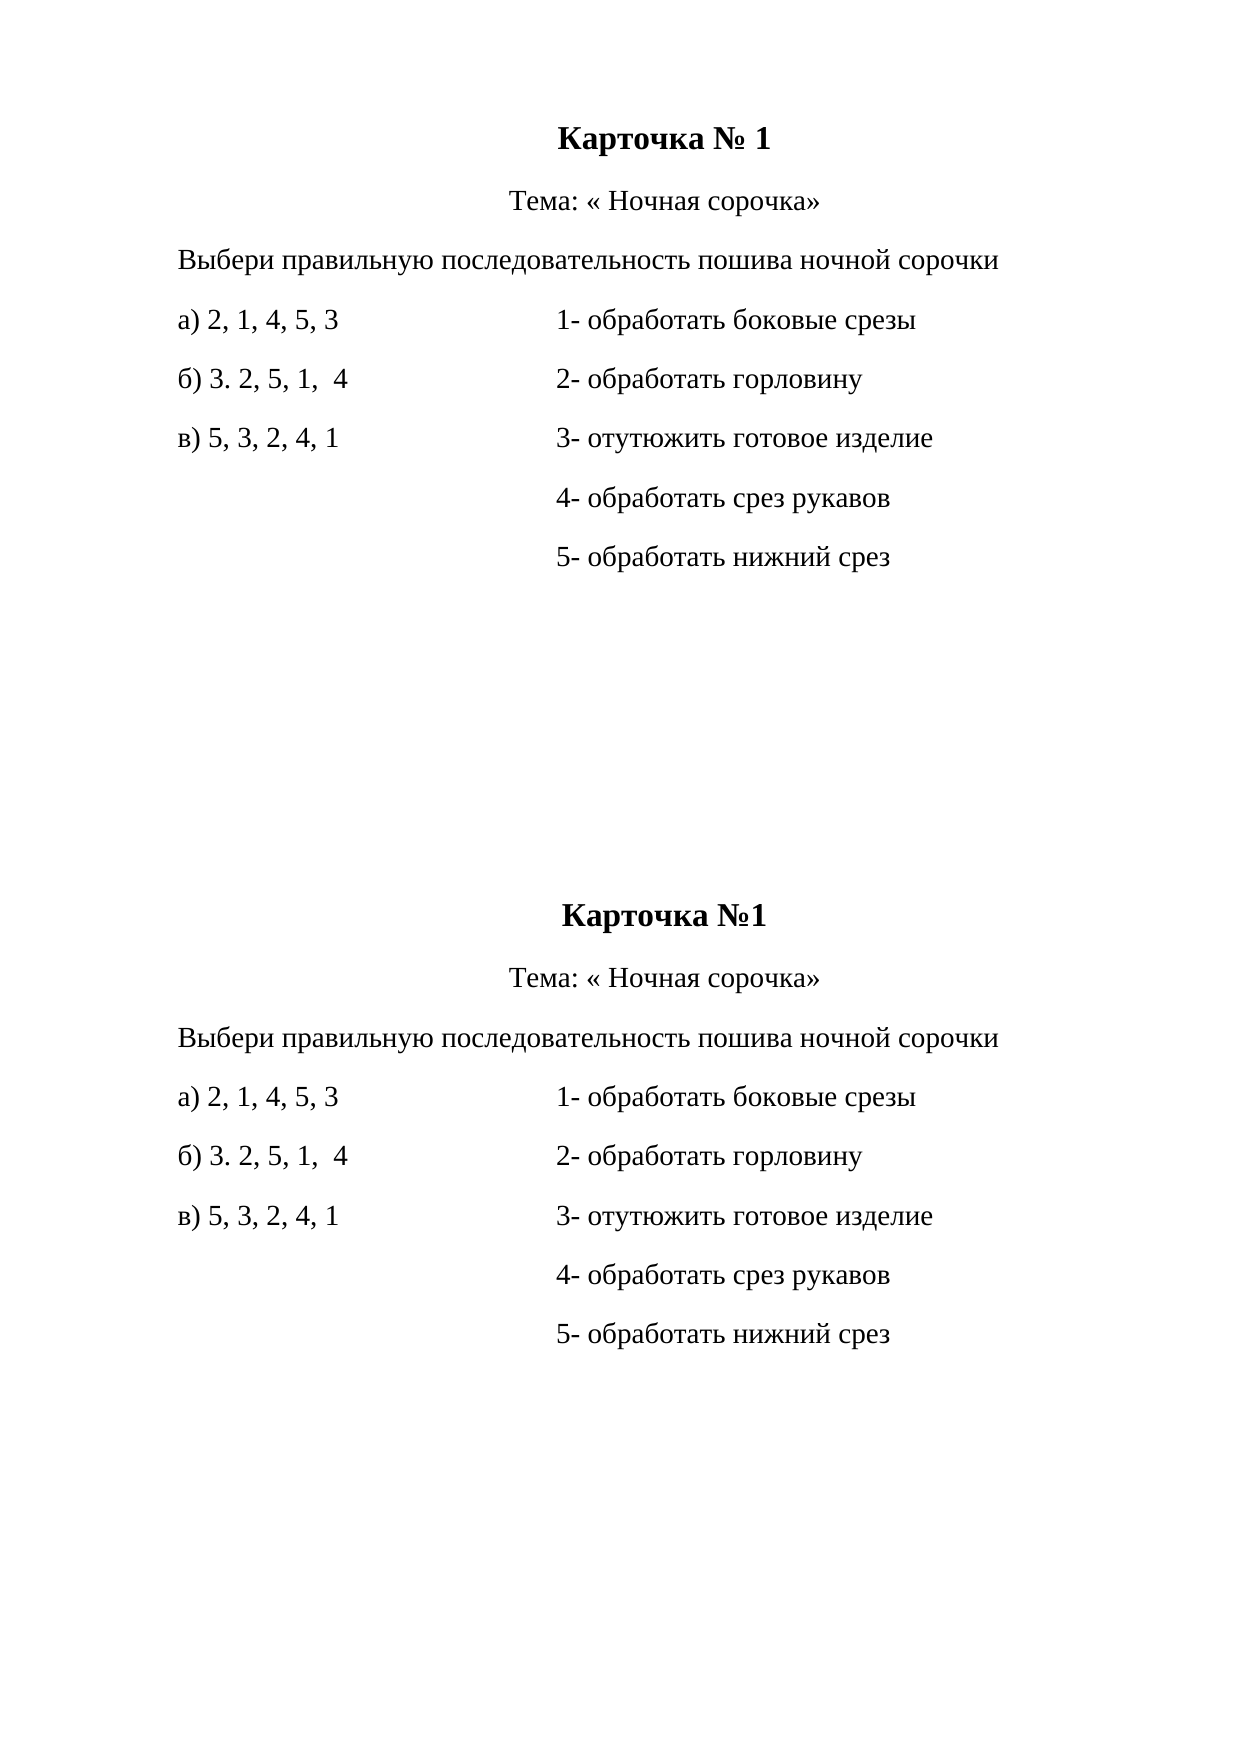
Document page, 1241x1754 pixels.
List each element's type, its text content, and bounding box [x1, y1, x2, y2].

text Карточка №1 [177, 896, 1152, 934]
text Выбери правильную последовательность пошива ночной сорочки [177, 242, 1152, 276]
text а) 2, 1, 4, 5, 3 1- обработать боковые срезы [177, 302, 1152, 335]
text 4- обработать срез рукавов [177, 1257, 1152, 1291]
text Тема: « Ночная сорочка» [177, 960, 1152, 994]
text 4- обработать срез рукавов [177, 480, 1152, 513]
text Карточка № 1 [177, 118, 1152, 156]
text Тема: « Ночная сорочка» [177, 183, 1152, 217]
text б) 3. 2, 5, 1, 4 2- обработать горловину [177, 1138, 1152, 1172]
text а) 2, 1, 4, 5, 3 1- обработать боковые срезы [177, 1079, 1152, 1113]
text 5- обработать нижний срез [177, 539, 1152, 573]
text в) 5, 3, 2, 4, 1 3- отутюжить готовое изделие [177, 1198, 1152, 1231]
text в) 5, 3, 2, 4, 1 3- отутюжить готовое изделие [177, 421, 1152, 454]
text Выбери правильную последовательность пошива ночной сорочки [177, 1020, 1152, 1053]
text б) 3. 2, 5, 1, 4 2- обработать горловину [177, 361, 1152, 395]
text 5- обработать нижний срез [177, 1317, 1152, 1350]
